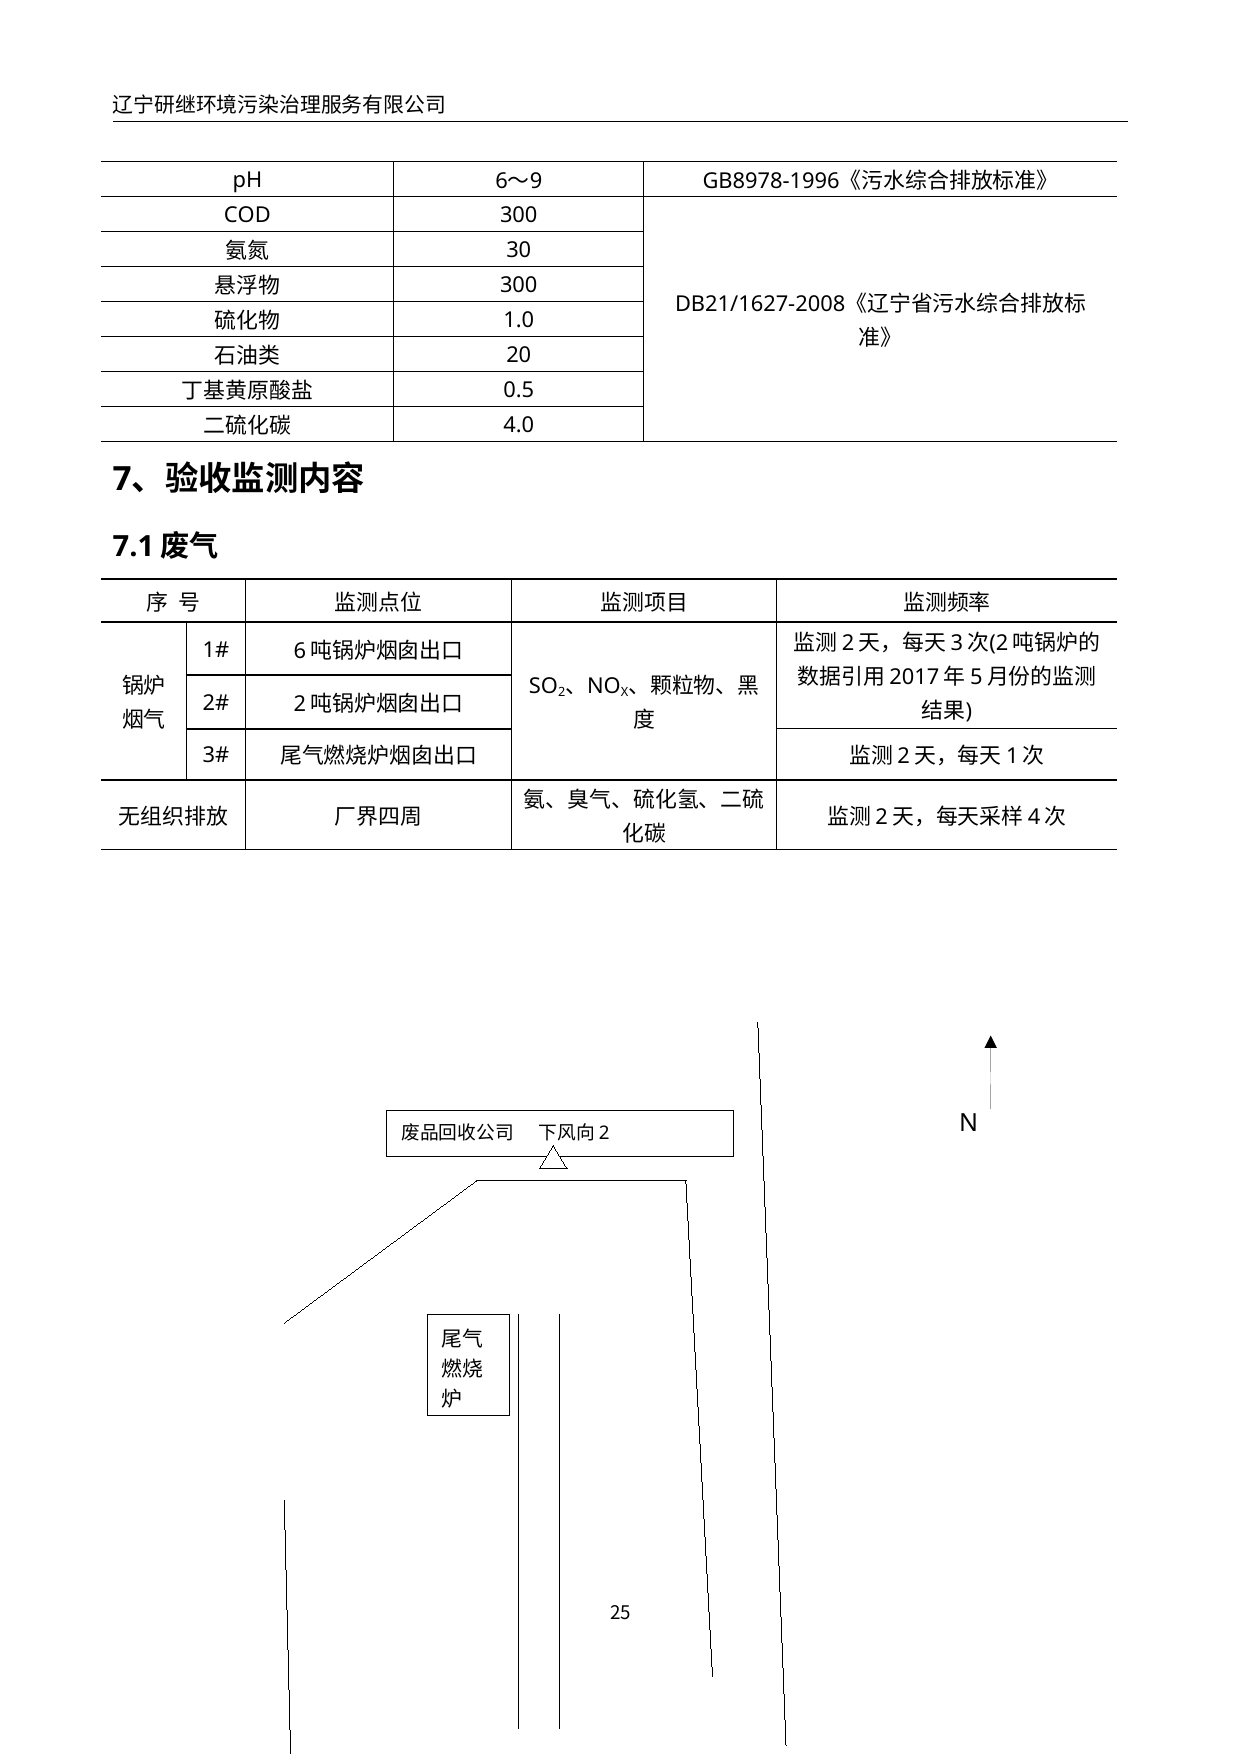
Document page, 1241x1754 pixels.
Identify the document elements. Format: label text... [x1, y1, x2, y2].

table_cell 1# [187, 623, 245, 674]
table_cell 硫化物 [101, 302, 393, 336]
table_cell 氨氮 [101, 232, 393, 266]
table_cell 厂界四周 [246, 781, 511, 849]
table_cell 无组织排放 [101, 781, 245, 849]
table_cell 丁基黄原酸盐 [101, 372, 393, 406]
table_cell 监测2天，每天3次(2吨锅炉的数据引用2017年5月份的监测结果) [777, 623, 1117, 727]
table_cell SO2、NOX、颗粒物、黑度 [512, 623, 776, 779]
table_cell 300 [394, 197, 643, 231]
table_cell 尾气燃烧炉烟囱出口 [246, 730, 511, 779]
table_cell 悬浮物 [101, 267, 393, 301]
table_header 监测点位 [246, 580, 511, 621]
table_cell 2吨锅炉烟囱出口 [246, 676, 511, 727]
table_cell 锅炉烟气 [101, 623, 186, 779]
table_cell 2# [187, 676, 245, 727]
table_cell 二硫化碳 [101, 407, 393, 441]
table_cell 6～9 [394, 162, 643, 196]
table_cell 0.5 [394, 372, 643, 406]
table_cell pH [101, 162, 393, 196]
table_cell 监测2天，每天采样4次 [777, 781, 1117, 849]
table_cell 监测2天，每天1次 [777, 729, 1117, 779]
table_cell DB21/1627-2008《辽宁省污水综合排放标准》 [644, 197, 1117, 441]
table_cell 1.0 [394, 302, 643, 336]
table_header 监测频率 [777, 580, 1117, 621]
table_header 监测项目 [512, 580, 776, 621]
table_cell 30 [394, 232, 643, 266]
table_cell 4.0 [394, 407, 643, 441]
table_cell 6吨锅炉烟囱出口 [246, 623, 511, 674]
text 7.1废气 [112, 510, 1128, 578]
table_header 序 号 [101, 580, 245, 621]
text 7、验收监测内容 [112, 442, 1128, 510]
text N [887, 1087, 1128, 1155]
table_cell 3# [187, 730, 245, 779]
table_cell 石油类 [101, 337, 393, 371]
table_cell GB8978-1996《污水综合排放标准》 [644, 162, 1117, 196]
table_cell 300 [394, 267, 643, 301]
table_cell 20 [394, 337, 643, 371]
table_cell 氨、臭气、硫化氢、二硫化碳 [512, 781, 776, 849]
table_cell COD [101, 197, 393, 231]
